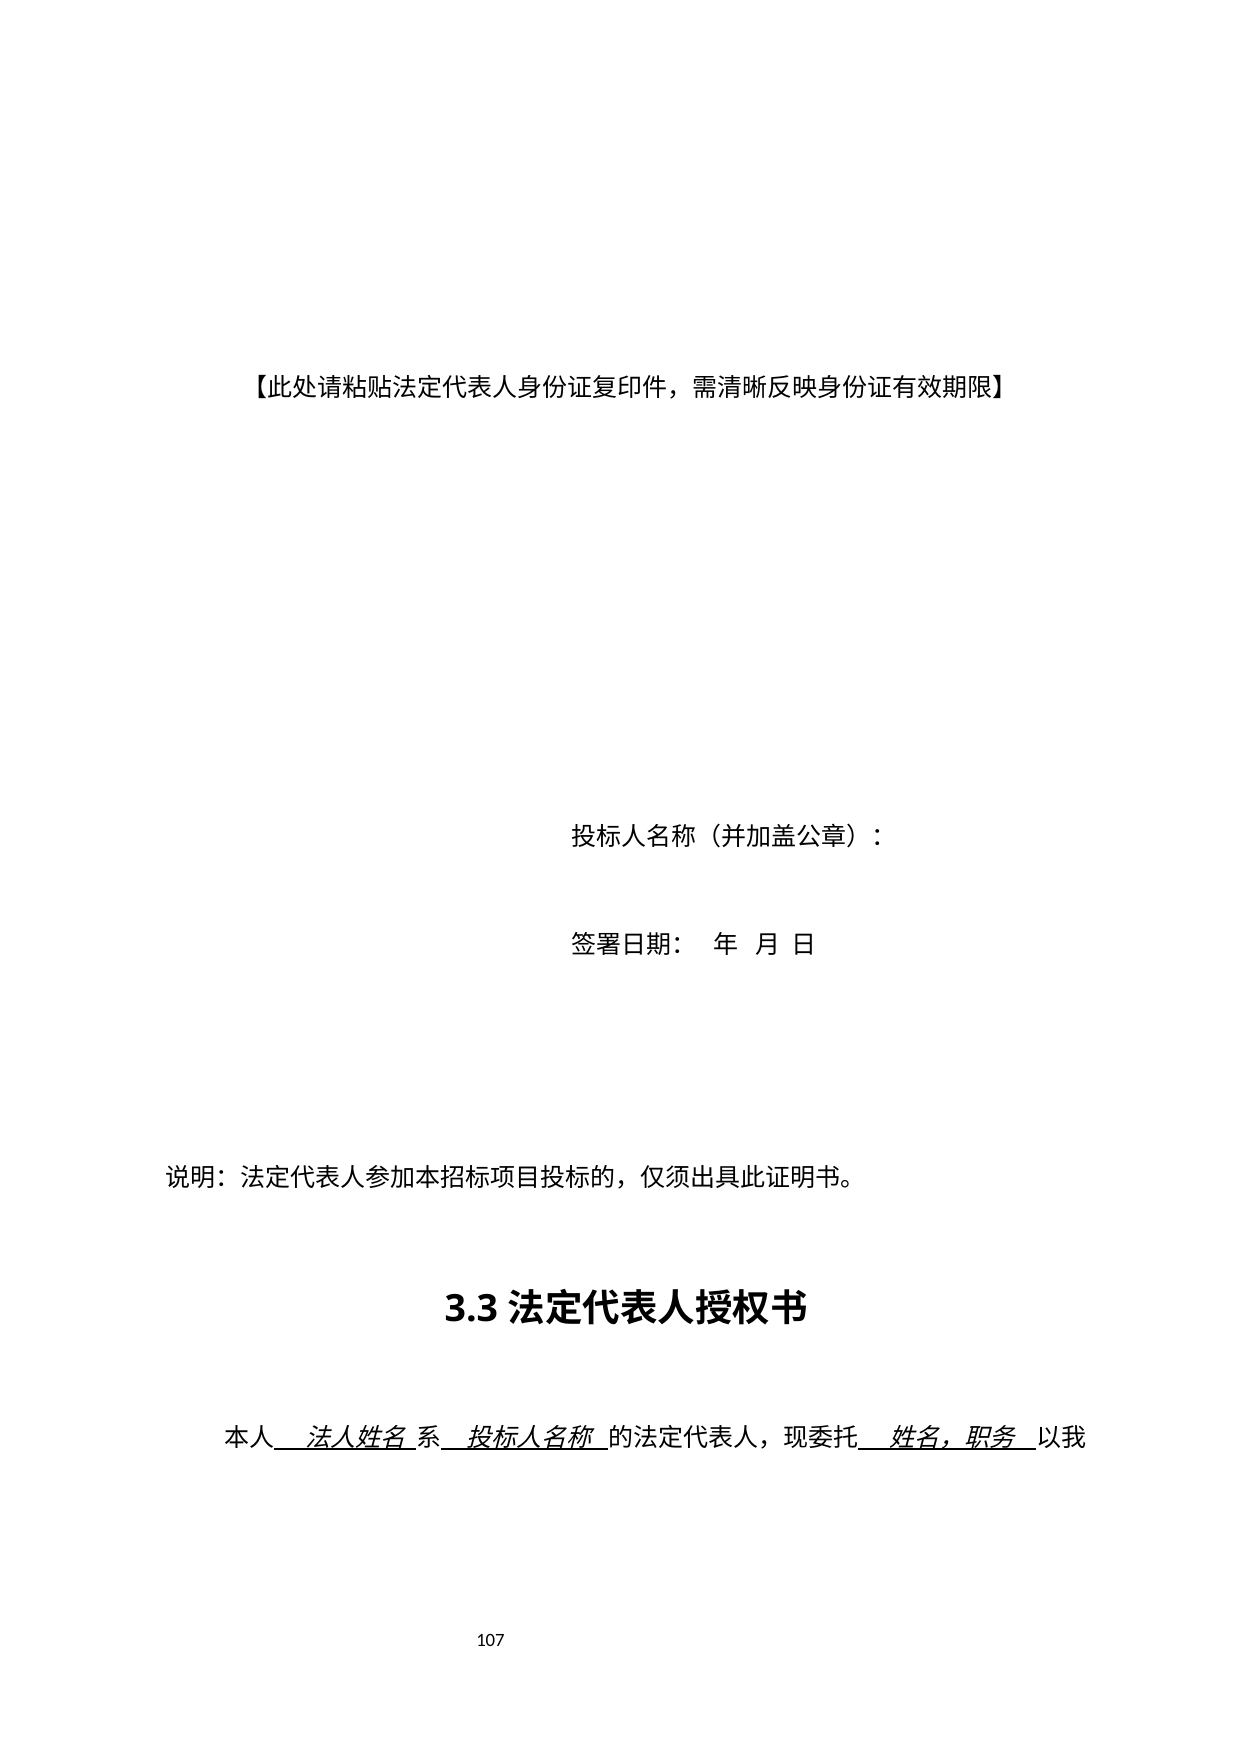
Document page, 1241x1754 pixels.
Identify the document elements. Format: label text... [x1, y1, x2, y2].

text 说明：法定代表人参加本招标项目投标的，仅须出具此证明书。 [165, 1143, 1087, 1208]
text 签署日期： 年 月 日 [165, 910, 1087, 975]
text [165, 1403, 1087, 1468]
text 【此处请粘贴法定代表人身份证复印件，需清晰反映身份证有效期限】 [109, 353, 1087, 418]
text 3.3 法定代表人授权书 [165, 1273, 1087, 1338]
text 投标人名称（并加盖公章）： [165, 802, 1087, 867]
